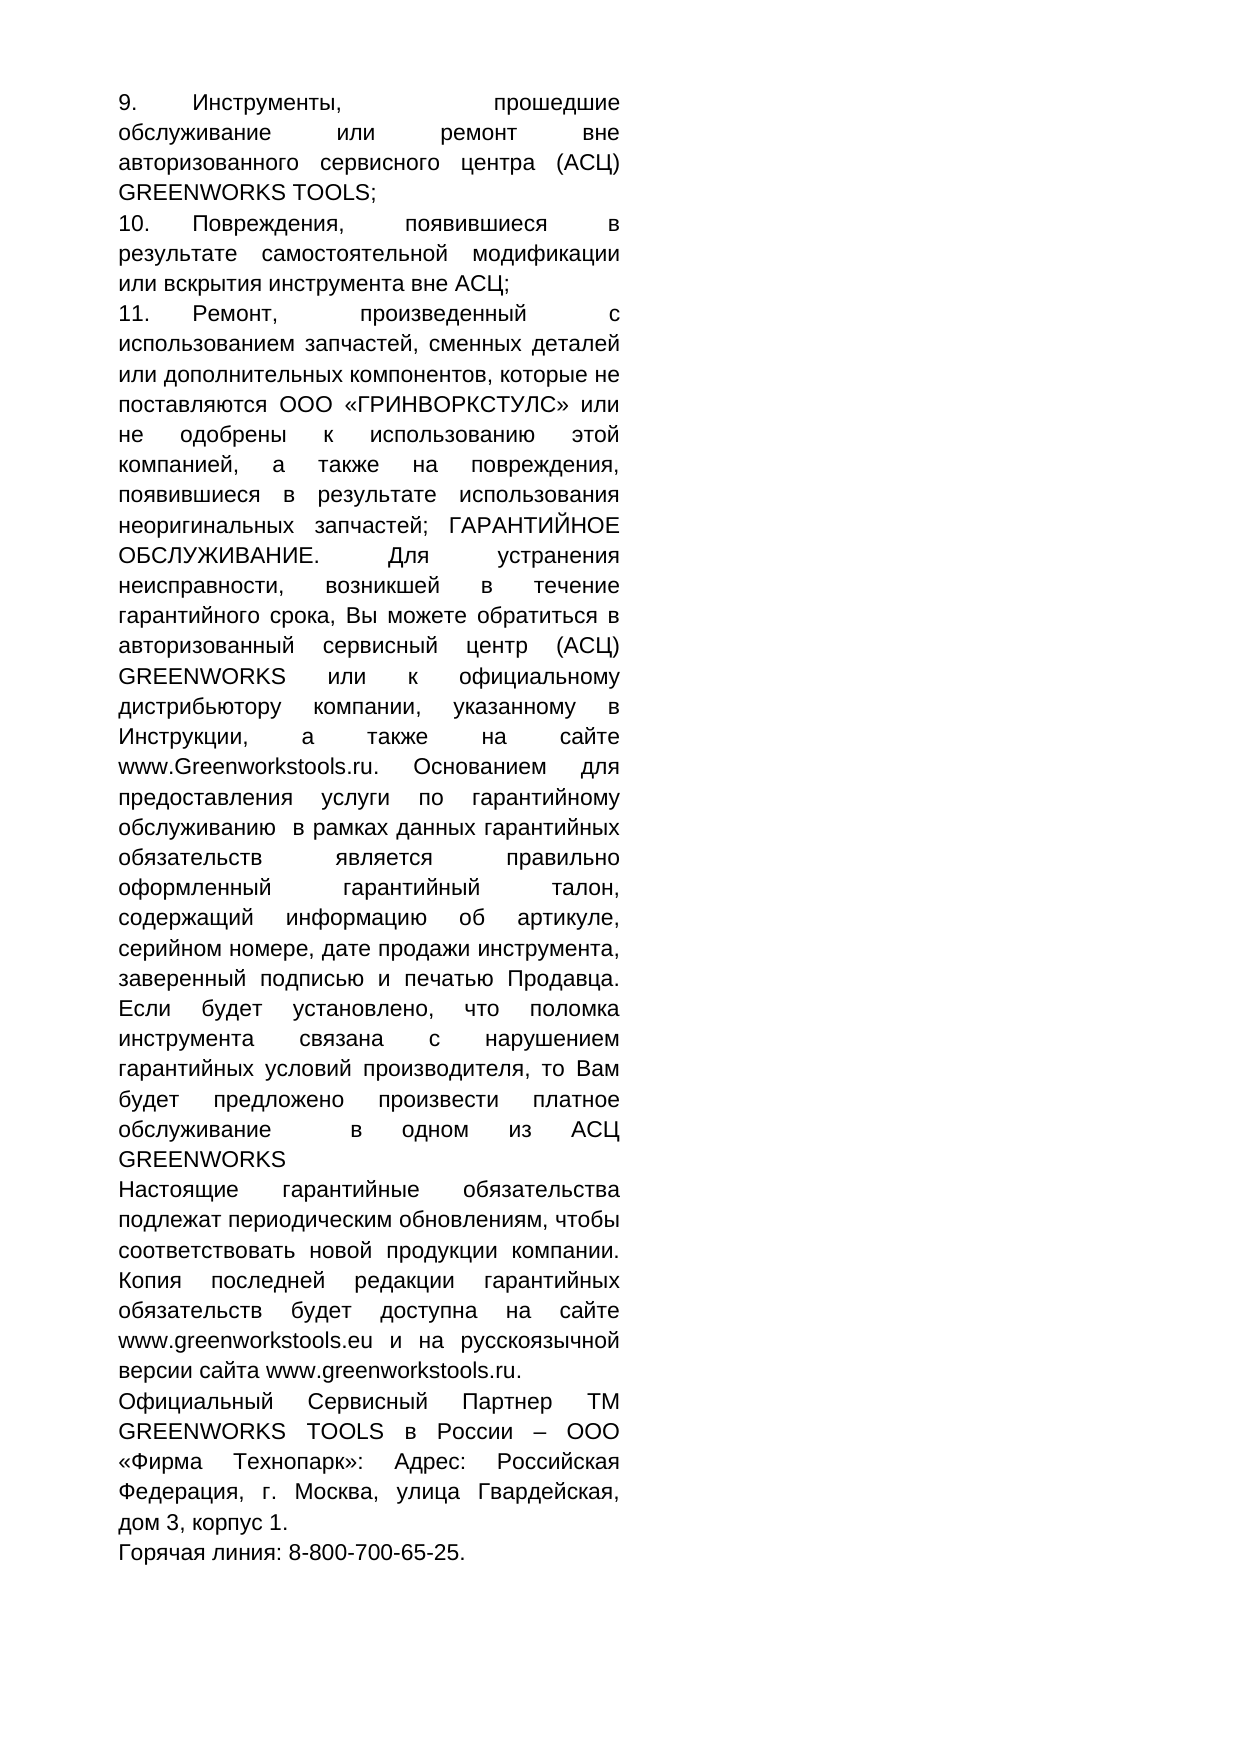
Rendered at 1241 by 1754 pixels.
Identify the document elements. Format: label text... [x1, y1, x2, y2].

text Официальный Сервисный Партнер TM GREENWORKS TOOLS в России – ООО «Фирма Технопарк»: Адрес: Российская Федерация, г. Москва, улица Гвардейская, дом 3, корпус 1. [118, 1388, 620, 1535]
text 9. Инструменты, прошедшие обслуживание или ремонт вне авторизованного сервисного центра (АСЦ) GREENWORKS TOOLS; [118, 89, 620, 206]
text 10. Повреждения, появившиеся в результате самостоятельной модификации или вскрытия инструмента вне АСЦ; [118, 209, 620, 296]
text Настоящие гарантийные обязательства подлежат периодическим обновлениям, чтобы соответствовать новой продукции компании. Копия последней редакции гарантийных обязательств будет доступна на сайте www.greenworkstools.eu и на русскоязычной версии сайта www.greenworkstools.ru. [118, 1176, 620, 1384]
text 11. Ремонт, произведенный с использованием запчастей, сменных деталей или дополнительных компонентов, которые не поставляются ООО «ГРИНВОРКСТУЛС» или не одобрены к использованию этой компанией, а также на повреждения, появившиеся в результате использования неоригинальных запчастей; ГАРАНТИЙНОЕ ОБСЛУЖИВАНИЕ. Для устранения неисправности, возникшей в течение гарантийного срока, Вы можете обратиться в авторизованный сервисный центр (АСЦ) GREENWORKS или к официальному дистрибьютору компании, указанному в Инструкции, а также на сайте www.Greenworkstools.ru. Основанием для предоставления услуги по гарантийному обслуживанию в рамках данных гарантийных обязательств является правильно оформленный гарантийный талон, содержащий информацию об артикуле, серийном номере, дате продажи инструмента, заверенный подписью и печатью Продавца. Если будет установлено, что поломка инструмента связана с нарушением гарантийных условий производителя, то Вам будет предложено произвести платное обслуживание в одном из АСЦ GREENWORKS [118, 300, 620, 1172]
text Горячая линия: 8-800-700-65-25. [118, 1539, 620, 1565]
